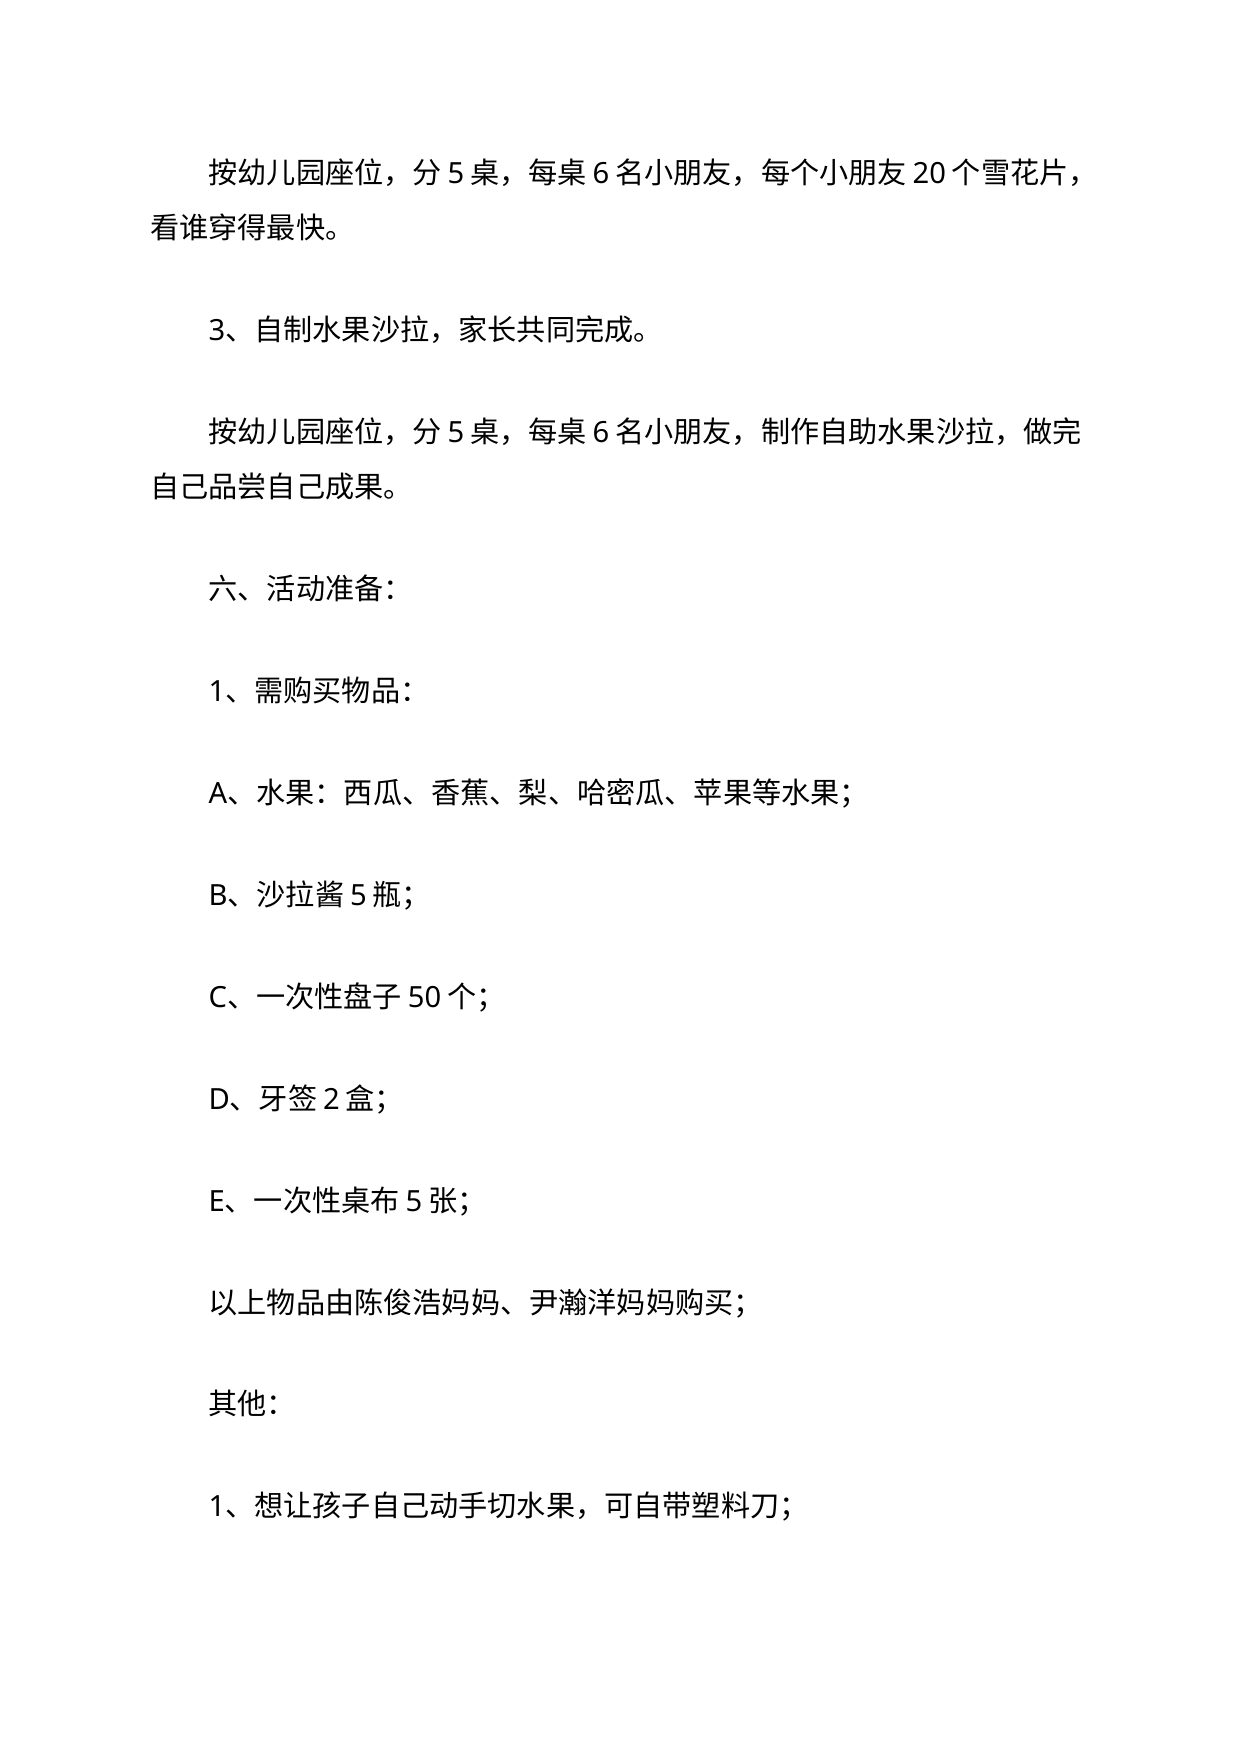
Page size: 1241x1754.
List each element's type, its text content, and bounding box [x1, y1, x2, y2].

text 按幼儿园座位，分5桌，每桌6名小朋友，每个小朋友20个雪花片，看谁穿得最快。 [150, 150, 1090, 247]
text 六、活动准备： [150, 566, 1090, 608]
text E、一次性桌布5张； [150, 1177, 1090, 1219]
text 以上物品由陈俊浩妈妈、尹瀚洋妈妈购买； [150, 1279, 1090, 1321]
text 其他： [150, 1381, 1090, 1423]
text B、沙拉酱5瓶； [150, 871, 1090, 914]
text 3、自制水果沙拉，家长共同完成。 [150, 307, 1090, 349]
text 1、需购买物品： [150, 667, 1090, 710]
text A、水果：西瓜、香蕉、梨、哈密瓜、苹果等水果； [150, 769, 1090, 812]
text C、一次性盘子50个； [150, 973, 1090, 1016]
text 按幼儿园座位，分5桌，每桌6名小朋友，制作自助水果沙拉，做完自己品尝自己成果。 [150, 409, 1090, 506]
text D、牙签2盒； [150, 1075, 1090, 1118]
text 1、想让孩子自己动手切水果，可自带塑料刀； [150, 1483, 1090, 1525]
